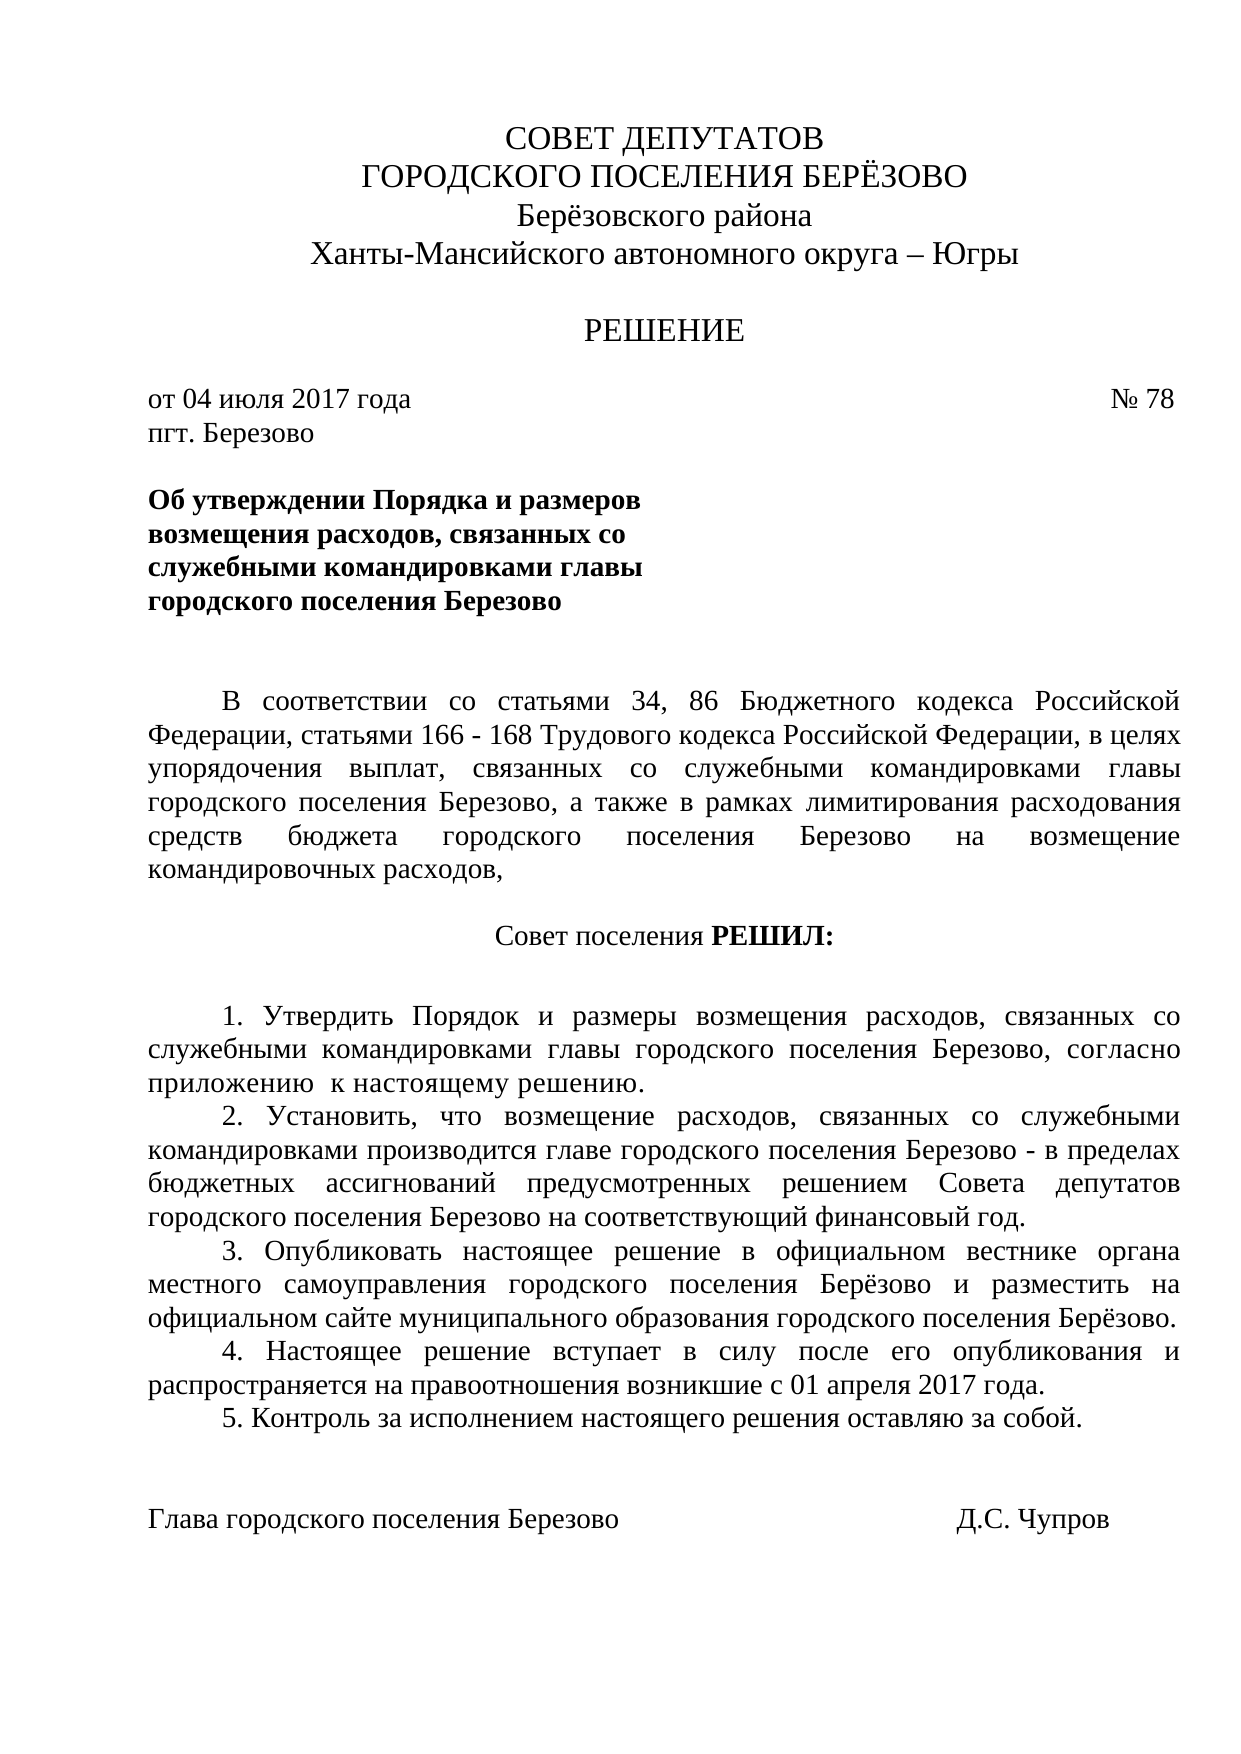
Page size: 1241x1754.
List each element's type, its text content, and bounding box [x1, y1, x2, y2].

text возмещения расходов, связанных со [148, 516, 1181, 549]
text 5. Контроль за исполнением настоящего решения оставляю за собой. [148, 1400, 1181, 1434]
text ГОРОДСКОГО ПОСЕЛЕНИЯ БЕРЁЗОВО [148, 156, 1181, 195]
text служебными командировками главы [148, 549, 1181, 583]
text Об утверждении Порядка и размеров [148, 482, 1181, 516]
text от 04 июля 2017 года № 78 [148, 382, 1181, 415]
text Ханты-Мансийского автономного округа – Югры [148, 233, 1181, 271]
text 3. Опубликовать настоящее решение в официальном вестнике органа местного самоуправления городского поселения Берёзово и разместить на официальном сайте муниципального образования городского поселения Берёзово. [148, 1233, 1181, 1333]
text В соответствии со статьями 34, 86 Бюджетного кодекса Российской Федерации, статьями 166 - 168 Трудового кодекса Российской Федерации, в целях упорядочения выплат, связанных со служебными командировками главы городского поселения Березово, а также в рамках лимитирования расходования средств бюджета городского поселения Березово на возмещение командировочных расходов, [148, 683, 1181, 885]
text 1. Утвердить Порядок и размеры возмещения расходов, связанных со служебными командировками главы городского поселения Березово, согласно приложению к настоящему решению. [148, 998, 1181, 1098]
text Совет поселения РЕШИЛ: [148, 918, 1181, 952]
text городского поселения Березово [148, 583, 1181, 616]
text Глава городского поселения Березово Д.С. Чупров [148, 1501, 1181, 1534]
text пгт. Березово [148, 415, 1181, 449]
text 2. Установить, что возмещение расходов, связанных со служебными командировками производится главе городского поселения Березово - в пределах бюджетных ассигнований предусмотренных решением Совета депутатов городского поселения Березово на соответствующий финансовый год. [148, 1098, 1181, 1233]
text 4. Настоящее решение вступает в силу после его опубликования и распространяется на правоотношения возникшие с 01 апреля 2017 года. [148, 1333, 1181, 1400]
text РЕШЕНИЕ [148, 310, 1181, 348]
text СОВЕТ ДЕПУТАТОВ [148, 118, 1181, 156]
text Берёзовского района [148, 195, 1181, 233]
